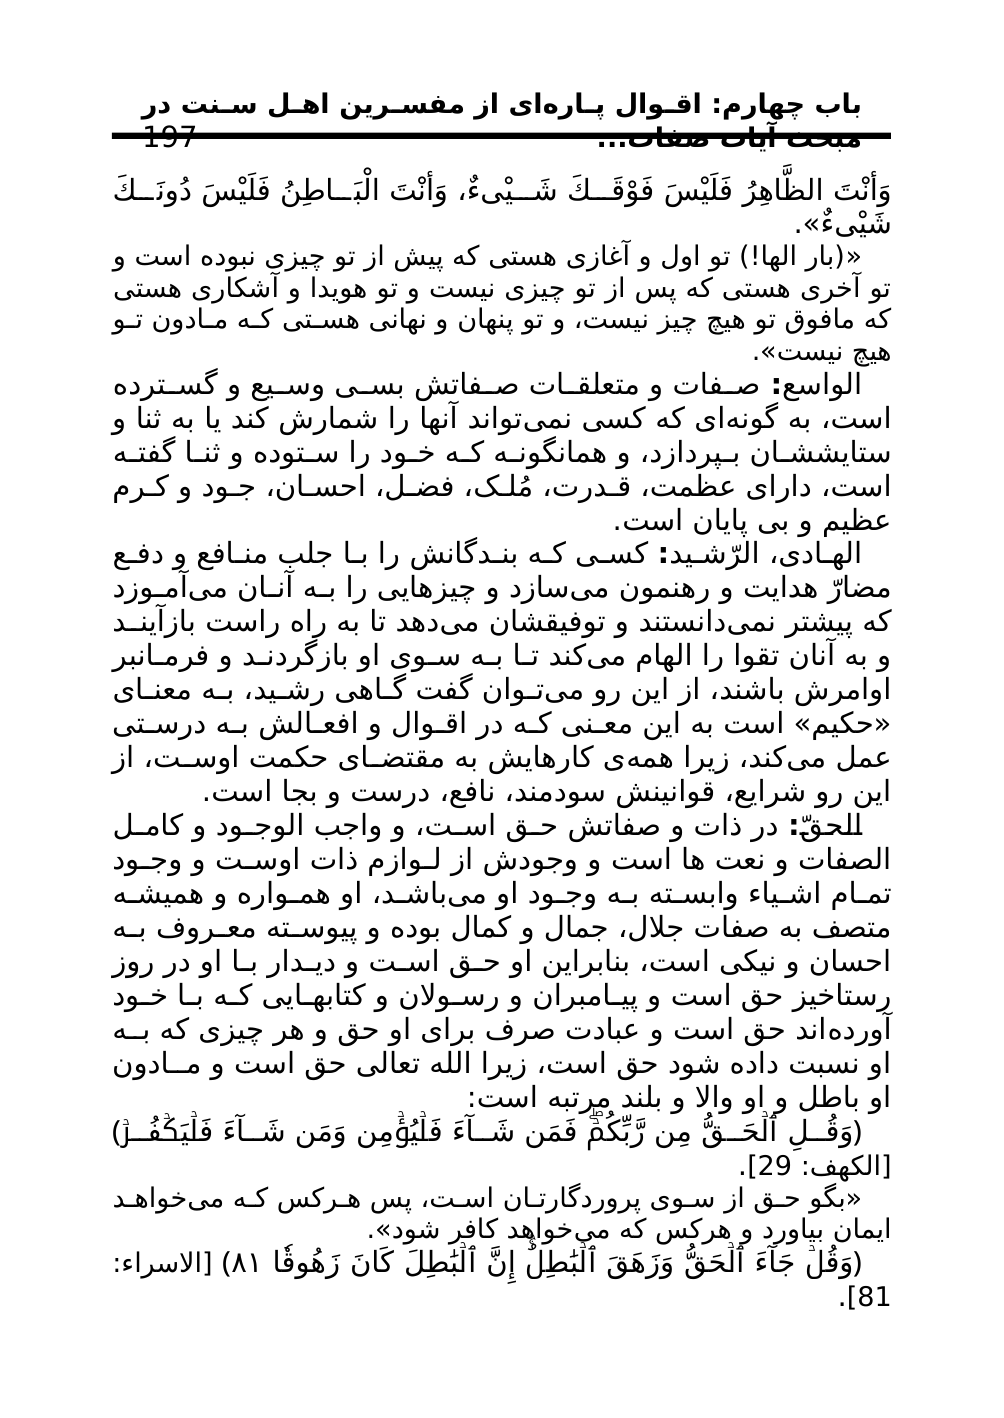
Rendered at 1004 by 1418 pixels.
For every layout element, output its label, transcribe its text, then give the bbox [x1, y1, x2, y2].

text ﴿وَقُلِ ٱلۡحَقُّ مِن رَّبِّكُمۡۖ فَمَن شَآءَ فَلۡيُؤۡمِن وَمَن شَآءَ فَلۡيَكۡفُرۡ﴾ [الکهف: 29]. [112, 1114, 892, 1182]
text الهادی، الرّشید: کسی که بندگانش را با جلب منافع و دفع مضارّ هدایت و رهنمون می‌سازد و چیزهایی را به آنان می‌آموزد که پیشتر نمی‌دانستند و توفیقشان می‌دهد تا به راه راست بازآیند و به آنان تقوا را الهام می‌کند تا به سوی او بازگردند و فرمانبر اوامرش باشند، از این رو می‌توان گفت گاهی رشید، به معنای «حکیم» است به این معنی که در اقوال و افعالش به درستی عمل می‌کند، زیرا همه‌ی کارهایش به مقتضای حکمت اوست، از این رو شرایع، قوانینش سودمند، نافع، درست و بجا است. [112, 537, 892, 808]
text الواسع: صفات و متعلقات صفاتش بسی وسیع و گسترده است، به گونه‌ای که کسی نمی‌تواند آنها را شمارش کند یا به ثنا و ستایششان بپردازد، و همانگونه که خود را ستوده و ثنا گفته است، دارای عظمت، قدرت، مُلک، فضل، احسان، جود و کرم عظیم و بی پایان است. [112, 367, 892, 537]
text ﴿وَقُلۡ جَآءَ ٱلۡحَقُّ وَزَهَقَ ٱلۡبَٰطِلُۚ إِنَّ ٱلۡبَٰطِلَ كَانَ زَهُوقٗا ٨١﴾ [الاسراء: 81]. [112, 1245, 892, 1313]
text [112, 173, 892, 241]
text «بگو حق از سوی پروردگارتان است، پس هرکس که می‌خواهد ایمان بیاورد و هرکس که می‌خواهد کافر شود». [112, 1182, 892, 1245]
text الحقّ: در ذات و صفاتش حق است، و واجب الوجود و کامل الصفات و نعت ها است و وجودش از لوازم ذات اوست و وجود تمام اشیاء وابسته به وجود او می‌باشد، او همواره و همیشه متصف به صفات جلال، جمال و کمال بوده و پیوسته معروف به احسان و نیکی است، بنابراین او حق است و دیدار با او در روز رستاخیز حق است و پیامبران و رسولان و کتاب‏هایی که با خود آورده‌اند حق است و عبادت صرف برای او حق و هر چیزی که به او نسبت داده شود حق است، زیرا الله تعالی حق است و مادون او باطل و او والا و بلند مرتبه است: [112, 808, 892, 1114]
text «(بار الها!) تو اول و آغازی هستی که پیش از تو چیزی نبوده است و تو آخری هستی که پس از تو چیزی نیست و تو هویدا و آشکاری هستی که مافوق تو هیچ چیز نیست، و تو پنهان و نهانی هستی که مادون تو هیچ نیست». [112, 241, 892, 367]
